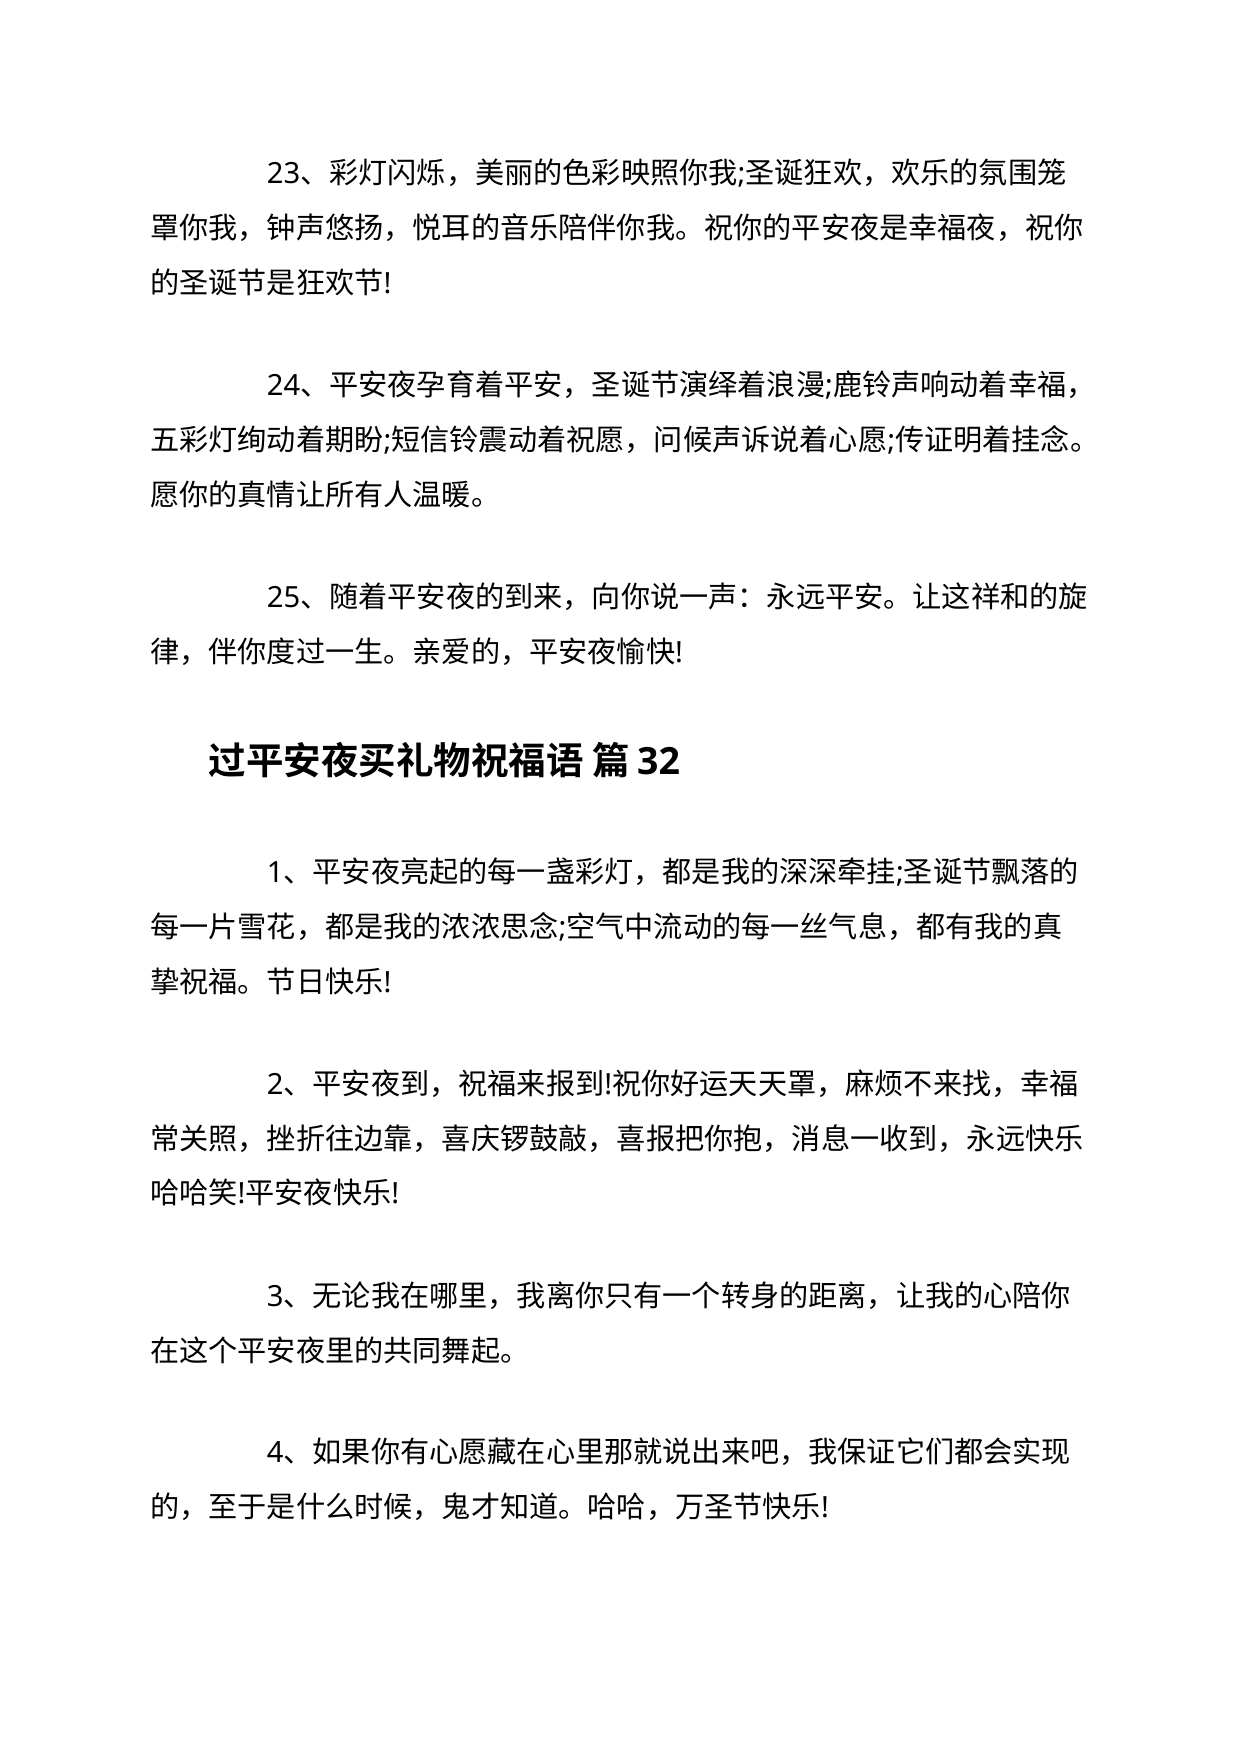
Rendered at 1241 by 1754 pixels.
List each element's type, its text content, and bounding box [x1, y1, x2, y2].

text 4、如果你有心愿藏在心里那就说出来吧，我保证它们都会实现的，至于是什么时候，鬼才知道。哈哈，万圣节快乐! [150, 1429, 1090, 1526]
text 过平安夜买礼物祝福语 篇32 [150, 731, 1090, 785]
text 3、无论我在哪里，我离你只有一个转身的距离，让我的心陪你在这个平安夜里的共同舞起。 [150, 1272, 1090, 1369]
text 23、彩灯闪烁，美丽的色彩映照你我;圣诞狂欢，欢乐的氛围笼罩你我，钟声悠扬，悦耳的音乐陪伴你我。祝你的平安夜是幸福夜，祝你的圣诞节是狂欢节! [150, 150, 1090, 302]
text 2、平安夜到，祝福来报到!祝你好运天天罩，麻烦不来找，幸福常关照，挫折往边靠，喜庆锣鼓敲，喜报把你抱，消息一收到，永远快乐哈哈笑!平安夜快乐! [150, 1060, 1090, 1212]
text 1、平安夜亮起的每一盏彩灯，都是我的深深牵挂;圣诞节飘落的每一片雪花，都是我的浓浓思念;空气中流动的每一丝气息，都有我的真挚祝福。节日快乐! [150, 848, 1090, 1001]
text 24、平安夜孕育着平安，圣诞节演绎着浪漫;鹿铃声响动着幸福，五彩灯绚动着期盼;短信铃震动着祝愿，问候声诉说着心愿;传证明着挂念。愿你的真情让所有人温暖。 [150, 362, 1090, 514]
text 25、随着平安夜的到来，向你说一声：永远平安。让这祥和的旋律，伴你度过一生。亲爱的，平安夜愉快! [150, 574, 1090, 671]
